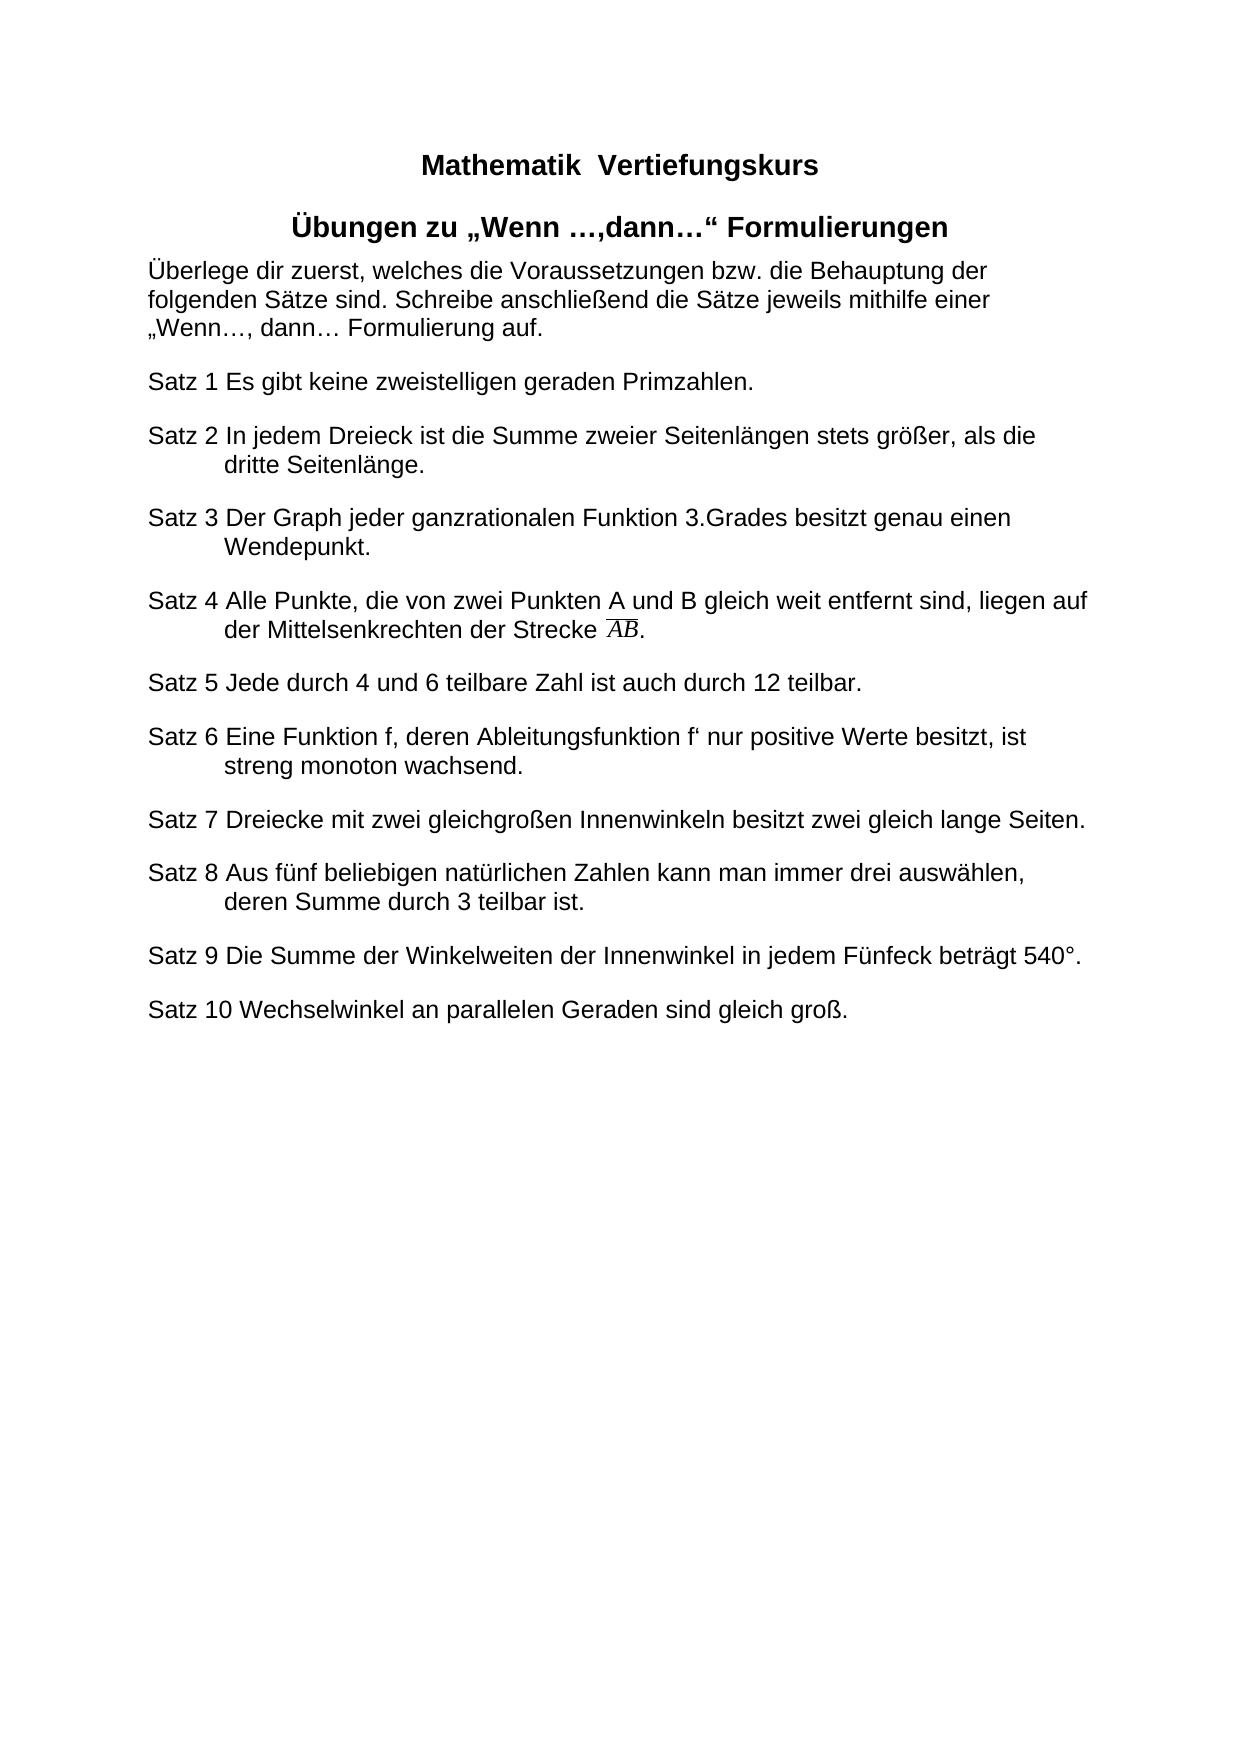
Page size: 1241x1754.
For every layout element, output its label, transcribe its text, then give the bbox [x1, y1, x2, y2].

text Satz 6 Eine Funktion f, deren Ableitungsfunktion f‘ nur positive Werte besitzt, ist [148, 722, 1093, 751]
text Satz 8 Aus fünf beliebigen natürlichen Zahlen kann man immer drei auswählen, [148, 858, 1093, 887]
subtitle Mathematik Vertiefungskurs [148, 148, 1093, 181]
text Wendepunkt. [148, 532, 1093, 561]
text der Mittelsenkrechten der Strecke . [148, 615, 1093, 643]
text Übungen zu „Wenn …,dann…“ Formulierungen [148, 210, 1093, 243]
text Satz 10 Wechselwinkel an parallelen Geraden sind gleich groß. [148, 995, 1093, 1023]
text Satz 2 In jedem Dreieck ist die Summe zweier Seitenlängen stets größer, als die [148, 421, 1093, 450]
text Satz 3 Der Graph jeder ganzrationalen Funktion 3.Grades besitzt genau einen [148, 503, 1093, 532]
text Satz 4 Alle Punkte, die von zwei Punkten A und B gleich weit entfernt sind, liegen auf [148, 586, 1093, 615]
text dritte Seitenlänge. [148, 450, 1093, 478]
text Satz 7 Dreiecke mit zwei gleichgroßen Innenwinkeln besitzt zwei gleich lange Seiten. [148, 805, 1093, 833]
text Überlege dir zuerst, welches die Voraussetzungen bzw. die Behauptung der folgenden Sätze sind. Schreibe anschließend die Sätze jeweils mithilfe einer „Wenn…, dann… Formulierung auf. [148, 256, 1093, 342]
text deren Summe durch 3 teilbar ist. [148, 887, 1093, 916]
text Satz 1 Es gibt keine zweistelligen geraden Primzahlen. [148, 367, 1093, 396]
text Satz 9 Die Summe der Winkelweiten der Innenwinkel in jedem Fünfeck beträgt 540°. [148, 941, 1093, 970]
text Satz 5 Jede durch 4 und 6 teilbare Zahl ist auch durch 12 teilbar. [148, 668, 1093, 697]
text streng monoton wachsend. [148, 751, 1093, 780]
